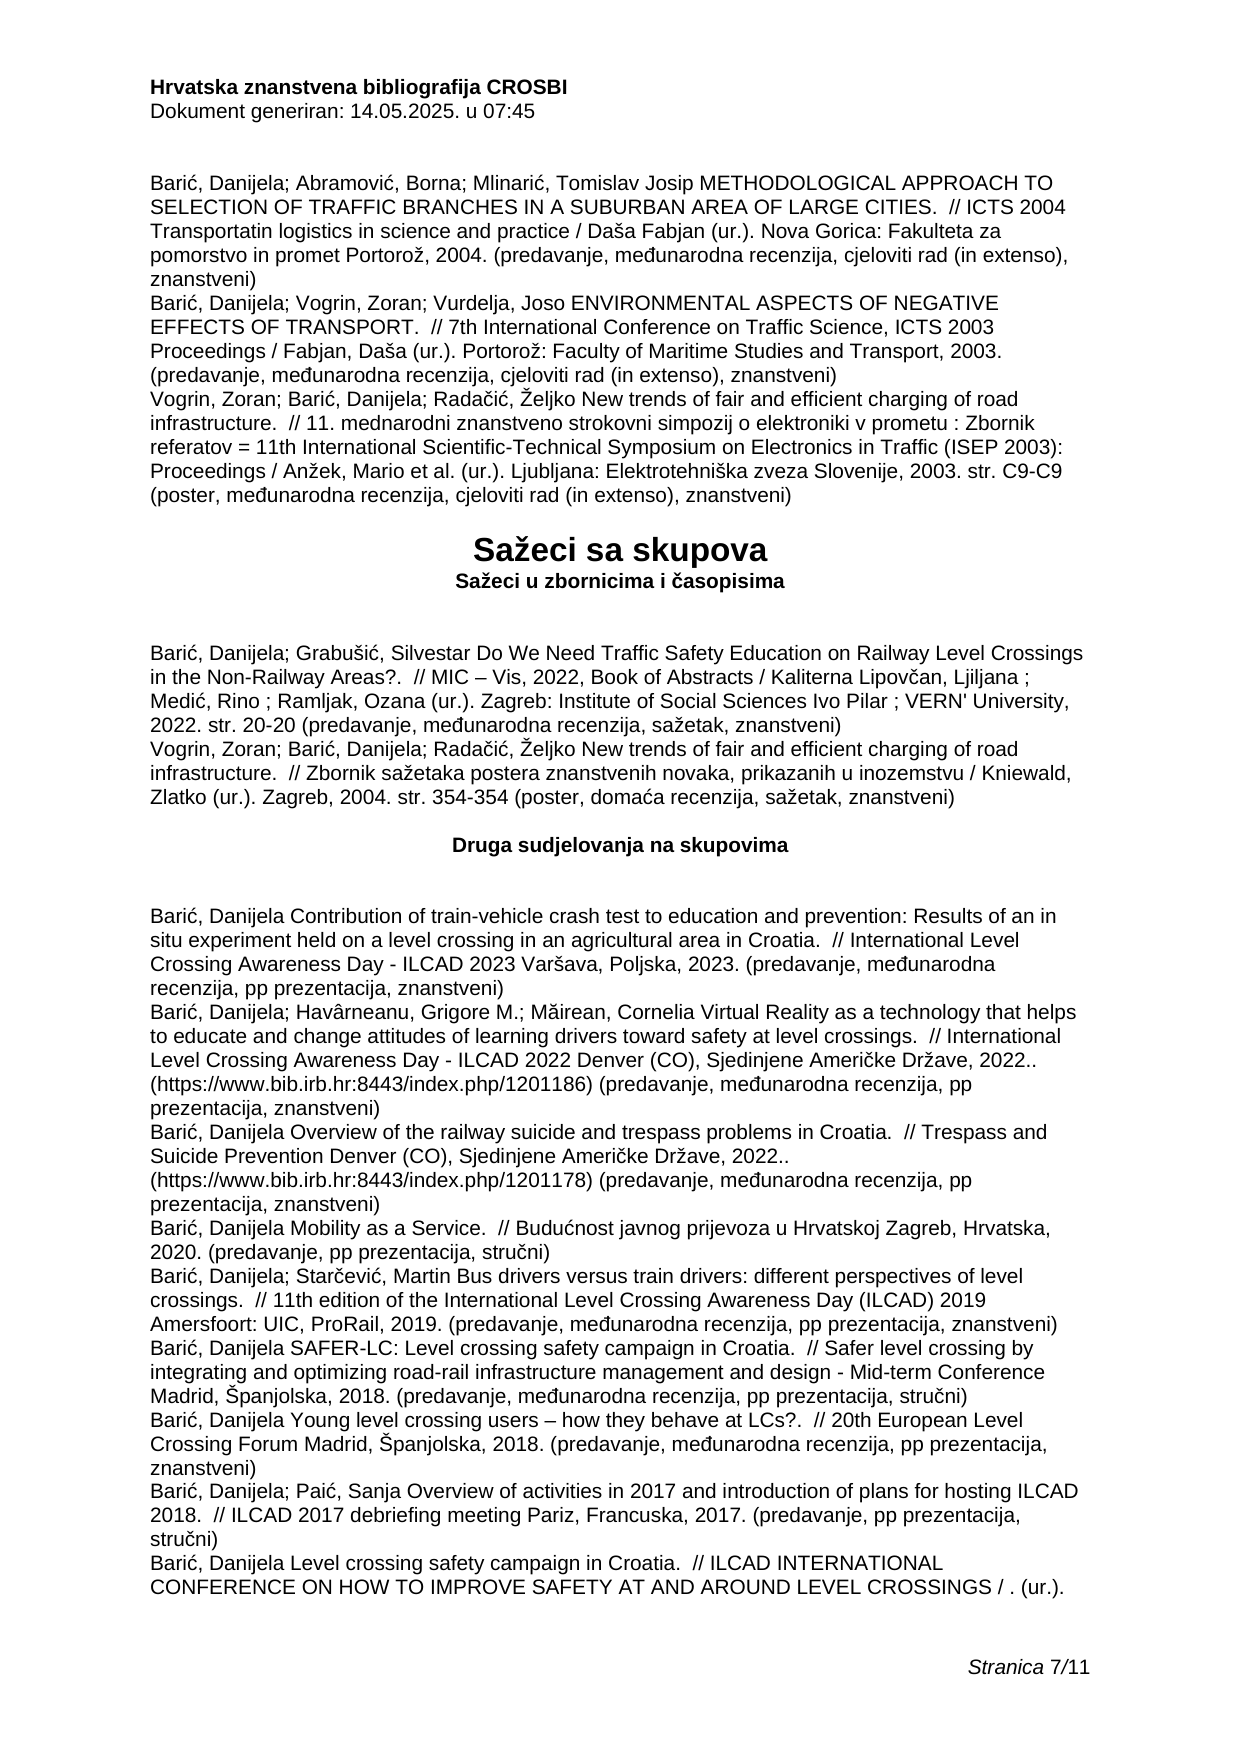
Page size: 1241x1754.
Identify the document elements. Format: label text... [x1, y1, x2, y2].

text Barić, Danijela [150, 1216, 1090, 1264]
text Barić, Danijela; Abramović, Borna; Mlinarić, Tomislav Josip [150, 171, 1090, 291]
text Barić, Danijela; Vogrin, Zoran; Vurdelja, Joso [150, 291, 1090, 387]
text Barić, Danijela [150, 904, 1090, 1000]
text Barić, Danijela [150, 1551, 1090, 1599]
text Barić, Danijela; Paić, Sanja [150, 1479, 1090, 1551]
text Barić, Danijela; Starčević, Martin [150, 1264, 1090, 1336]
text Barić, Danijela [150, 1120, 1090, 1216]
subtitle Druga sudjelovanja na skupovima [150, 832, 1090, 856]
text Barić, Danijela; Grabušić, Silvestar [150, 641, 1090, 737]
text Barić, Danijela [150, 1407, 1090, 1479]
subtitle Sažeci sa skupova [150, 530, 1090, 569]
text Vogrin, Zoran; Barić, Danijela; Radačić, Željko [150, 387, 1090, 506]
text Vogrin, Zoran; Barić, Danijela; Radačić, Željko [150, 737, 1090, 808]
text Barić, Danijela [150, 1336, 1090, 1407]
subtitle Sažeci u zbornicima i časopisima [150, 569, 1090, 593]
text Barić, Danijela; Havârneanu, Grigore M.; Măirean, Cornelia [150, 1000, 1090, 1120]
